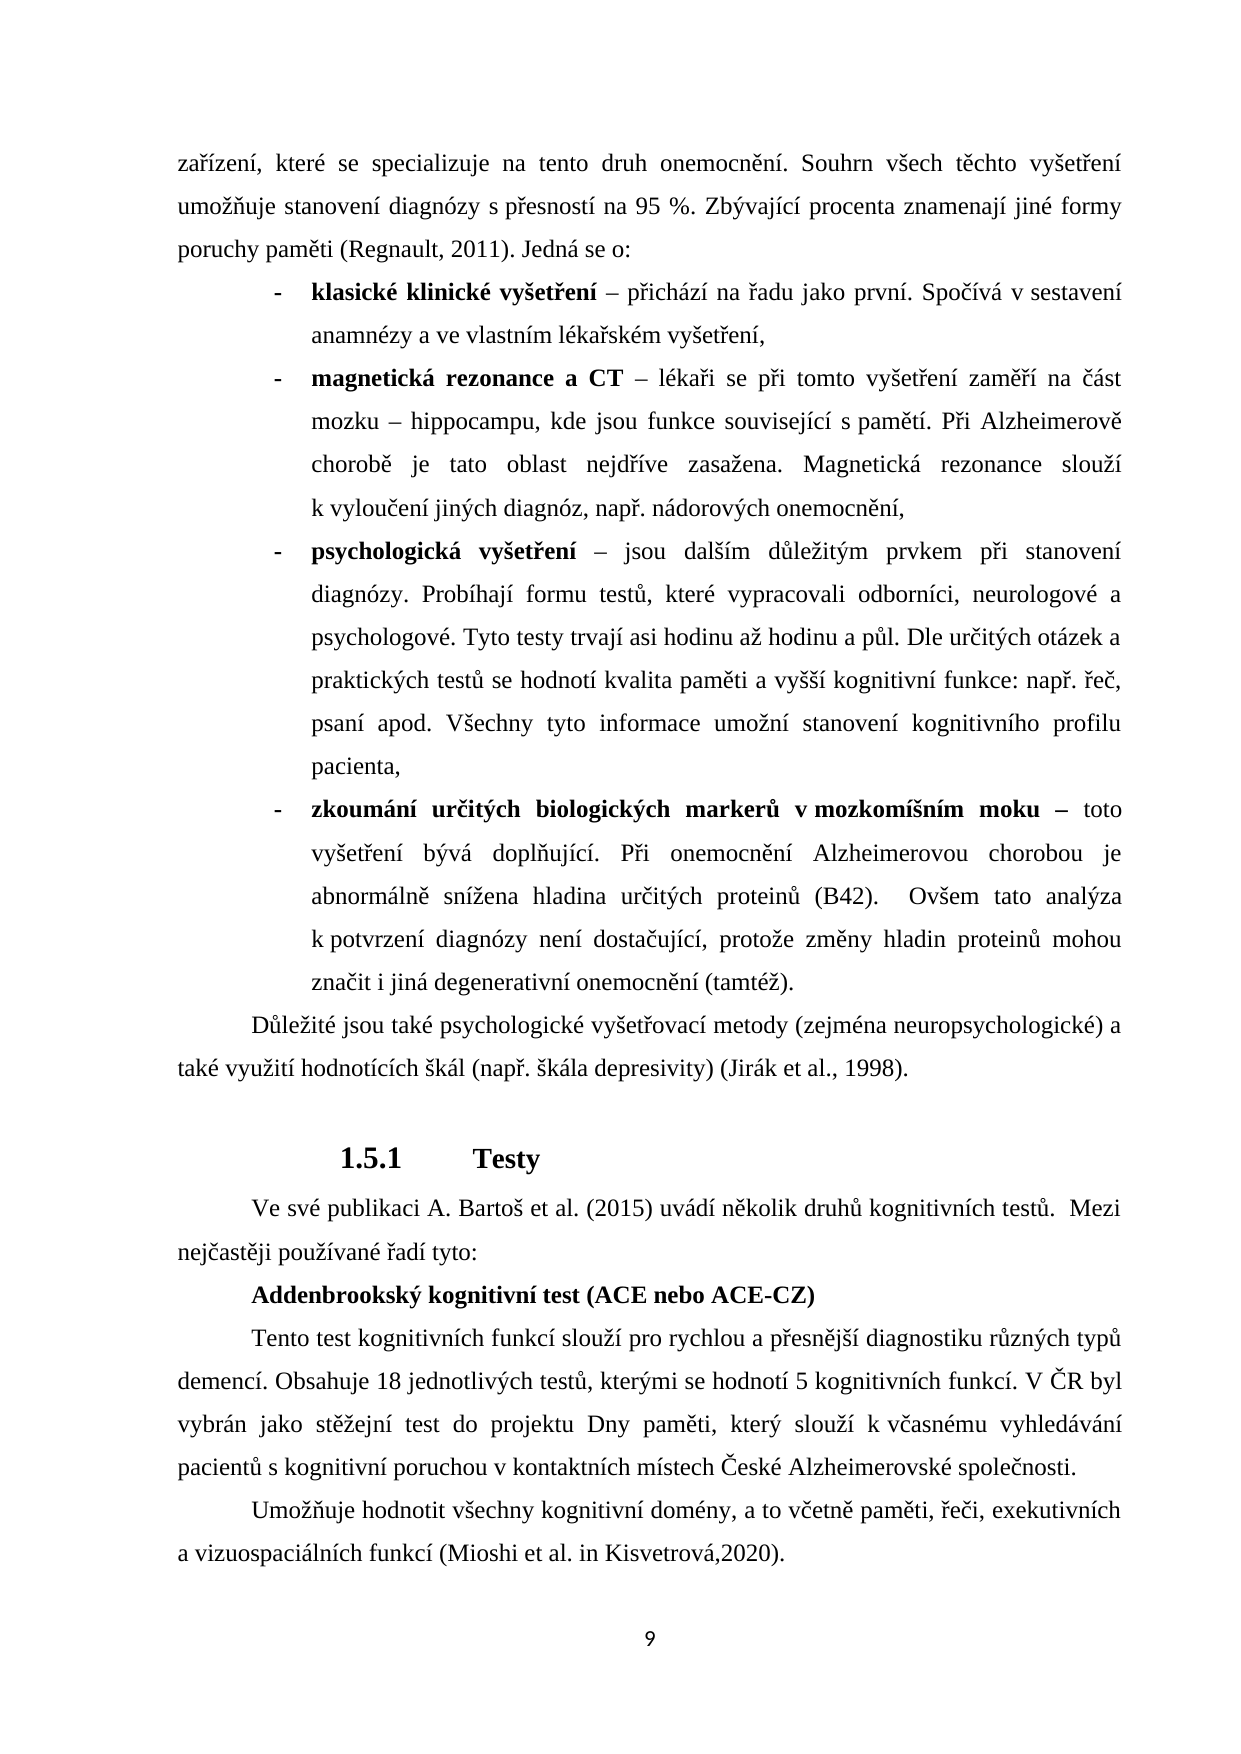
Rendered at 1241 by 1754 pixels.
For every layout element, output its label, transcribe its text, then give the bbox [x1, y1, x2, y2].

text Tento test kognitivních funkcí slouží pro rychlou a přesnější diagnostiku různých typů demencí. Obsahuje 18 jednotlivých testů, kterými se hodnotí 5 kognitivních funkcí. V ČR byl vybrán jako stěžejní test do projektu Dny paměti, který slouží k včasnému vyhledávání pacientů s kognitivní poruchou v kontaktních místech České Alzheimerovské společnosti. [177, 1323, 1122, 1481]
text Ve své publikaci A. Bartoš et al. (2015) uvádí několik druhů kognitivních testů. Mezi nejčastěji používané řadí tyto: [177, 1193, 1122, 1265]
list magnetická rezonance a CT – lékaři se při tomto vyšetření zaměří na část mozku – hippocampu, kde jsou funkce související s pamětí. Při Alzheimerově chorobě je tato oblast nejdříve zasažena. Magnetická rezonance slouží k vyloučení jiných diagnóz, např. nádorových onemocnění, [274, 363, 1122, 521]
text Addenbrookský kognitivní test (ACE nebo ACE-CZ) [251, 1280, 1122, 1308]
list Testy [339, 1139, 1122, 1176]
list psychologická vyšetření – jsou dalším důležitým prvkem při stanovení diagnózy. Probíhají formu testů, které vypracovali odborníci, neurologové a psychologové. Tyto testy trvají asi hodinu až hodinu a půl. Dle určitých otázek a praktických testů se hodnotí kvalita paměti a vyšší kognitivní funkce: např. řeč, psaní apod. Všechny tyto informace umožní stanovení kognitivního profilu pacienta, [274, 536, 1122, 780]
text Umožňuje hodnotit všechny kognitivní domény, a to včetně paměti, řeči, exekutivních a vizuospaciálních funkcí (Mioshi et al. in Kisvetrová,2020). [177, 1495, 1122, 1567]
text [177, 148, 1122, 263]
list klasické klinické vyšetření – přichází na řadu jako první. Spočívá v sestavení anamnézy a ve vlastním lékařském vyšetření, [274, 277, 1122, 349]
text Důležité jsou také psychologické vyšetřovací metody (zejména neuropsychologické) a také využití hodnotících škál (např. škála depresivity) (Jirák et al., 1998). [177, 1010, 1122, 1082]
list zkoumání určitých biologických markerů v mozkomíšním moku – toto vyšetření bývá doplňující. Při onemocnění Alzheimerovou chorobou je abnormálně snížena hladina určitých proteinů (B42). Ovšem tato analýza k potvrzení diagnózy není dostačující, protože změny hladin proteinů mohou značit i jiná degenerativní onemocnění (tamtéž). [274, 794, 1122, 996]
